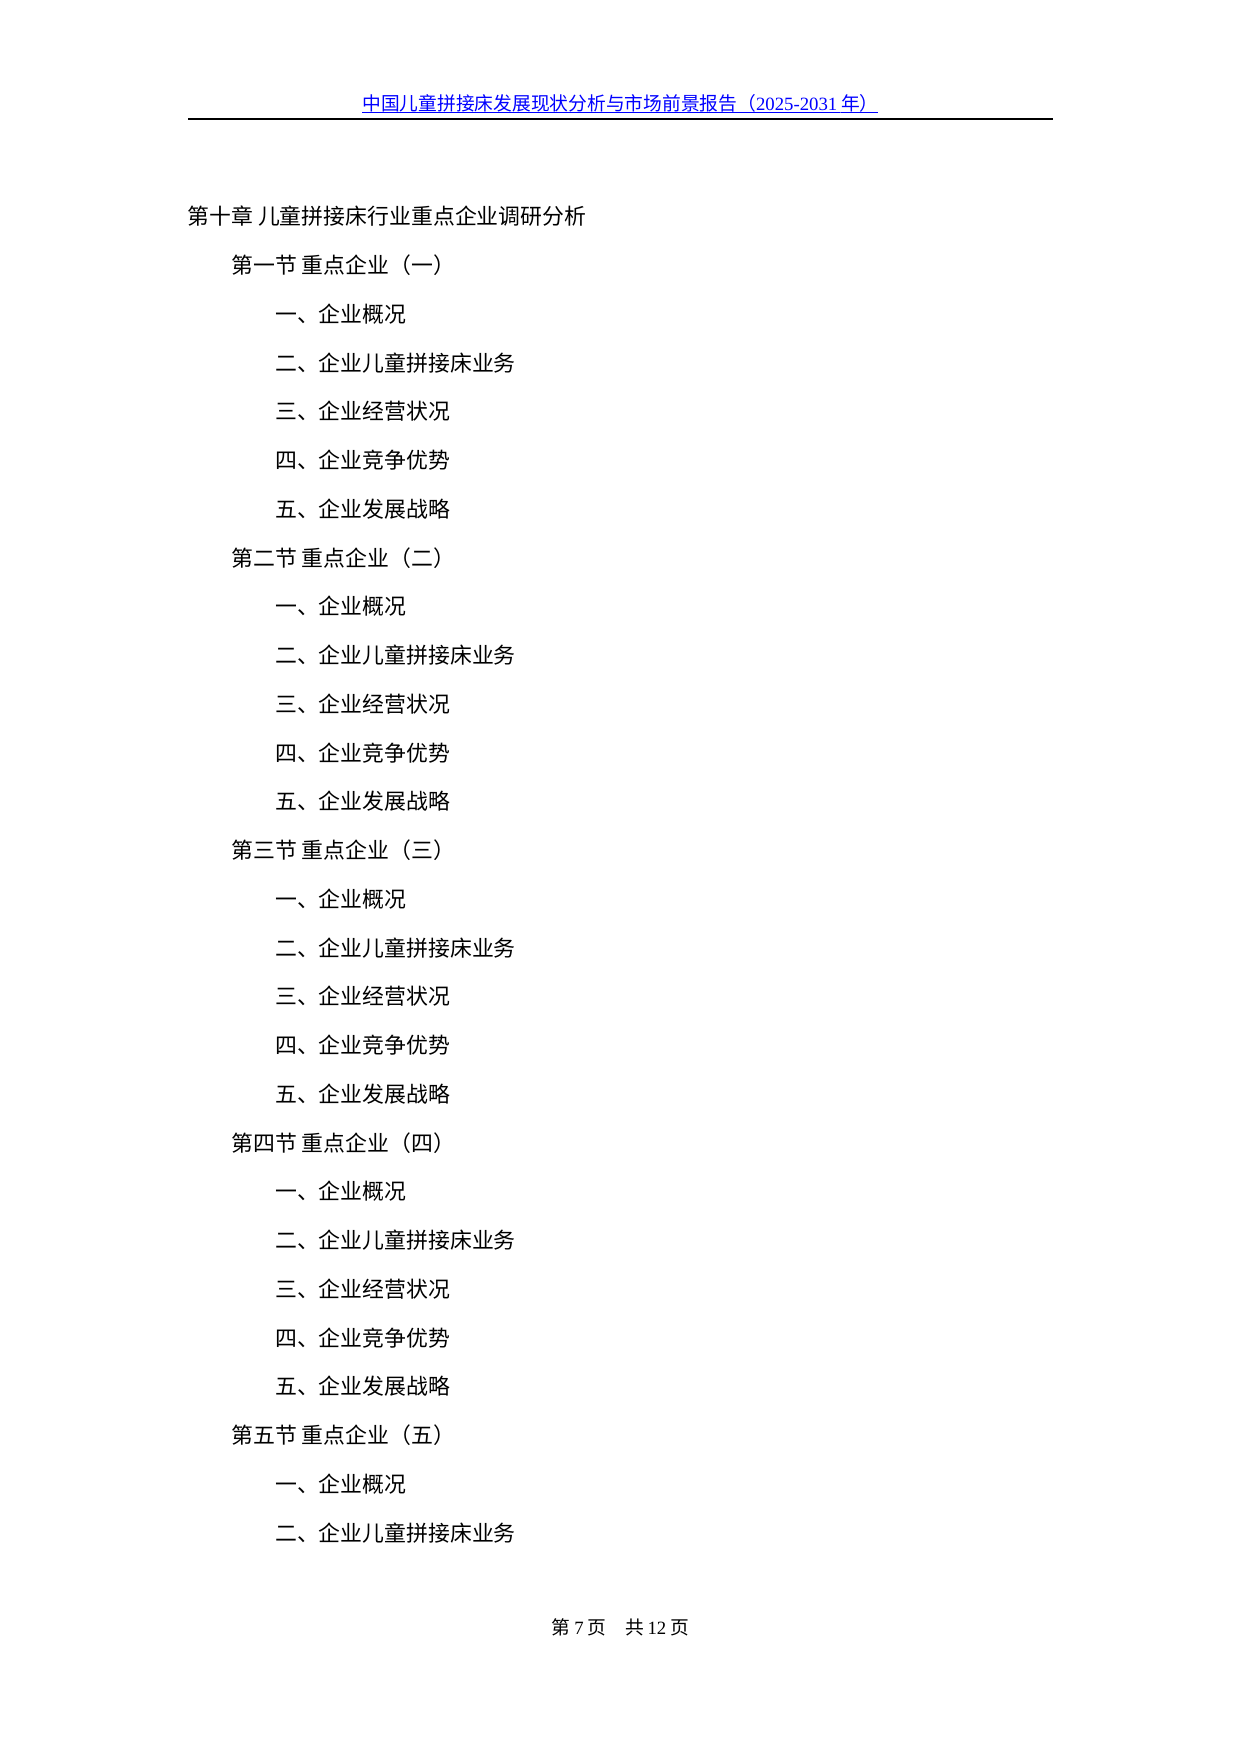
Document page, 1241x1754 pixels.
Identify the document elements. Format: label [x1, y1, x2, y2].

text [187, 150, 1053, 1548]
